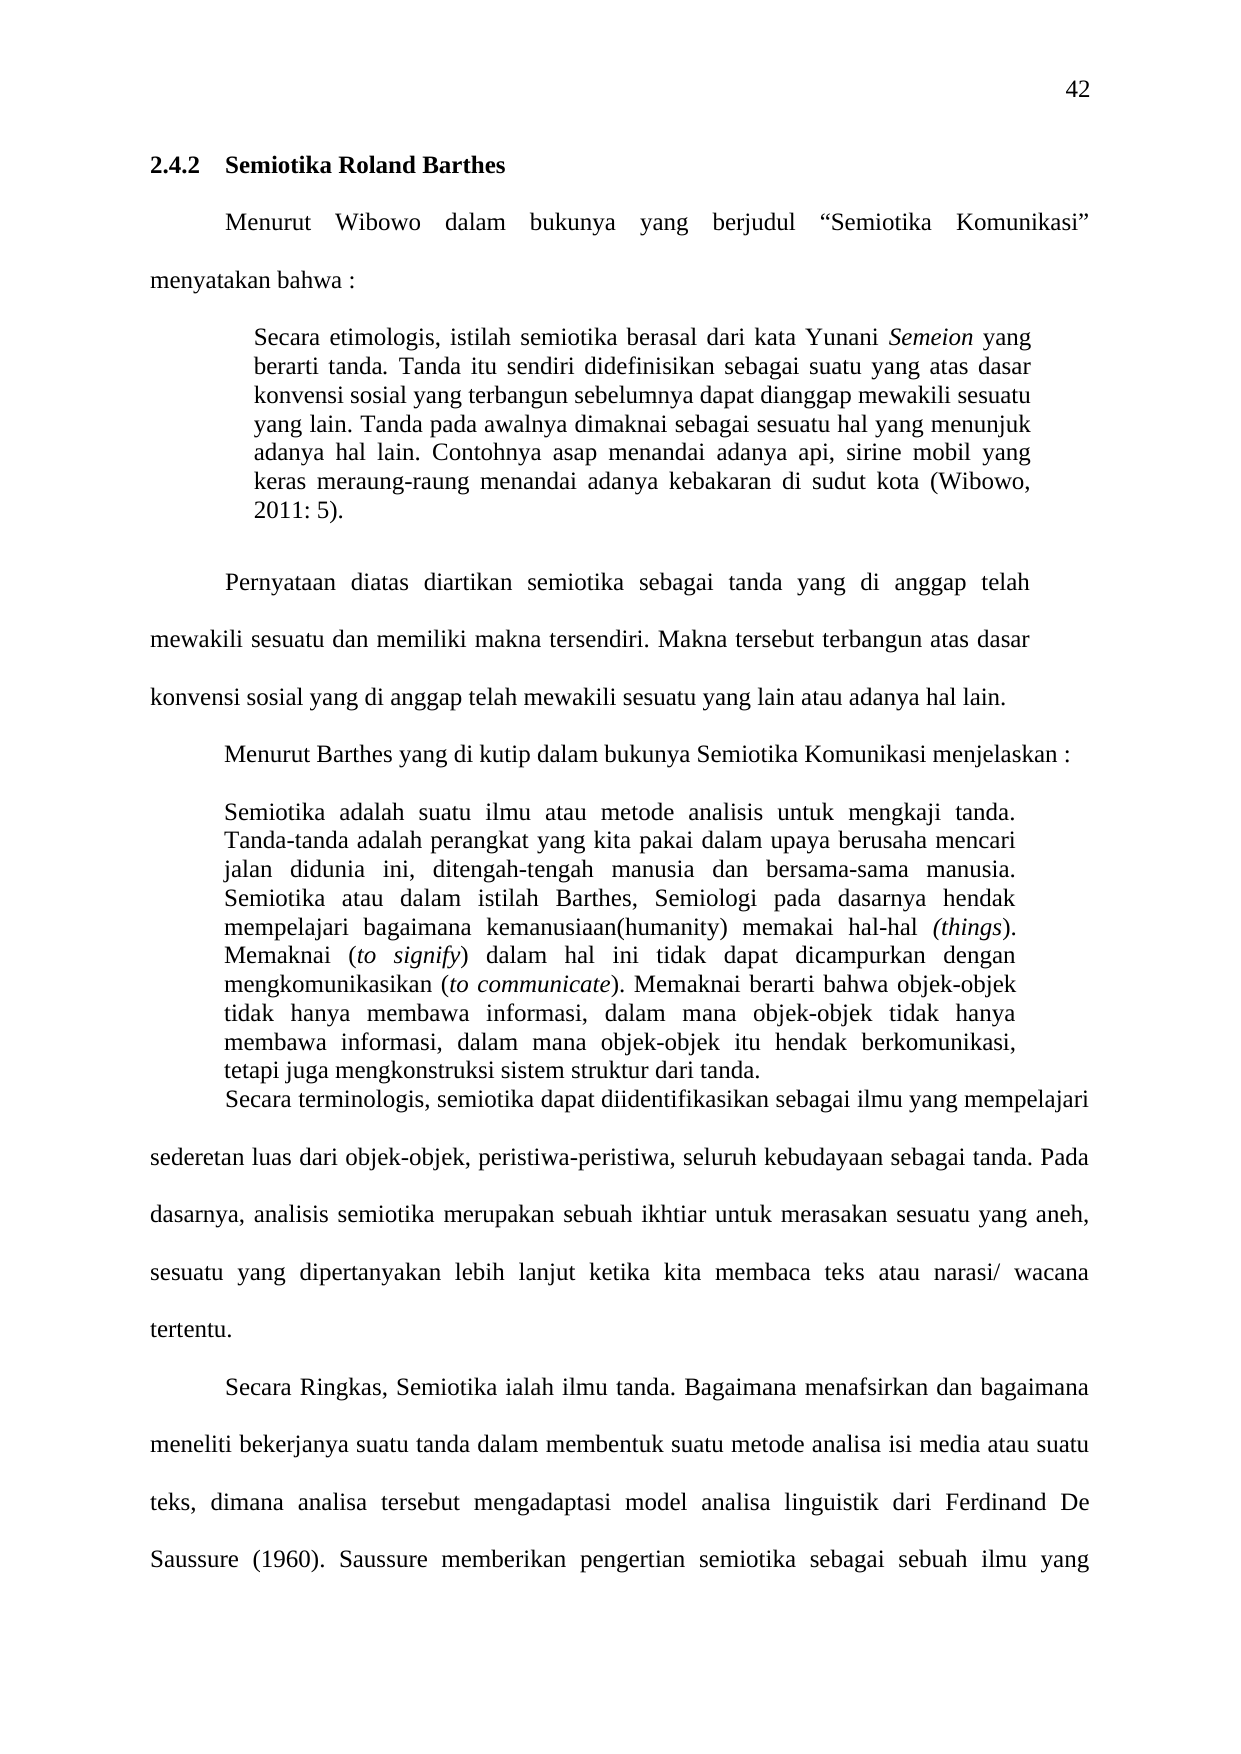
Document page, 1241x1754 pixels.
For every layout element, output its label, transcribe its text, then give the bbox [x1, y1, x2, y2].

text Semiotika adalah suatu ilmu atau metode analisis untuk mengkaji tanda. Tanda-tanda adalah perangkat yang kita pakai dalam upaya berusaha mencari jalan didunia ini, ditengah-tengah manusia dan bersama-sama manusia. Semiotika atau dalam istilah Barthes, Semiologi pada dasarnya hendak mempelajari bagaimana kemanusiaan(humanity) memakai hal-hal (things). Memaknai (to signify) dalam hal ini tidak dapat dicampurkan dengan mengkomunikasikan (to communicate). Memaknai berarti bahwa objek-objek tidak hanya membawa informasi, dalam mana objek-objek tidak hanya membawa informasi, dalam mana objek-objek itu hendak berkomunikasi, tetapi juga mengkonstruksi sistem struktur dari tanda. [224, 797, 1017, 1084]
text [150, 1372, 1090, 1573]
text Menurut Barthes yang di kutip dalam bukunya Semiotika Komunikasi menjelaskan : [150, 739, 1090, 768]
text Secara etimologis, istilah semiotika berasal dari kata Yunani Semeion yang berarti tanda. Tanda itu sendiri didefinisikan sebagai suatu yang atas dasar konvensi sosial yang terbangun sebelumnya dapat dianggap mewakili sesuatu yang lain. Tanda pada awalnya dimaknai sebagai sesuatu hal yang menunjuk adanya hal lain. Contohnya asap menandai adanya api, sirine mobil yang keras meraung-raung menandai adanya kebakaran di sudut kota (Wibowo, 2011: 5). [253, 322, 1031, 524]
subtitle 2.4.2 Semiotika Roland Barthes [150, 150, 1090, 179]
text Pernyataan diatas diartikan semiotika sebagai tanda yang di anggap telah mewakili sesuatu dan memiliki makna tersendiri. Makna tersebut terbangun atas dasar konvensi sosial yang di anggap telah mewakili sesuatu yang lain atau adanya hal lain. [150, 567, 1031, 711]
text Secara terminologis, semiotika dapat diidentifikasikan sebagai ilmu yang mempelajari sederetan luas dari objek-objek, peristiwa-peristiwa, seluruh kebudayaan sebagai tanda. Pada dasarnya, analisis semiotika merupakan sebuah ikhtiar untuk merasakan sesuatu yang aneh, sesuatu yang dipertanyakan lebih lanjut ketika kita membaca teks atau narasi/ wacana tertentu. [150, 1084, 1090, 1343]
text Menurut Wibowo dalam bukunya yang berjudul “Semiotika Komunikasi” menyatakan bahwa : [150, 207, 1090, 294]
